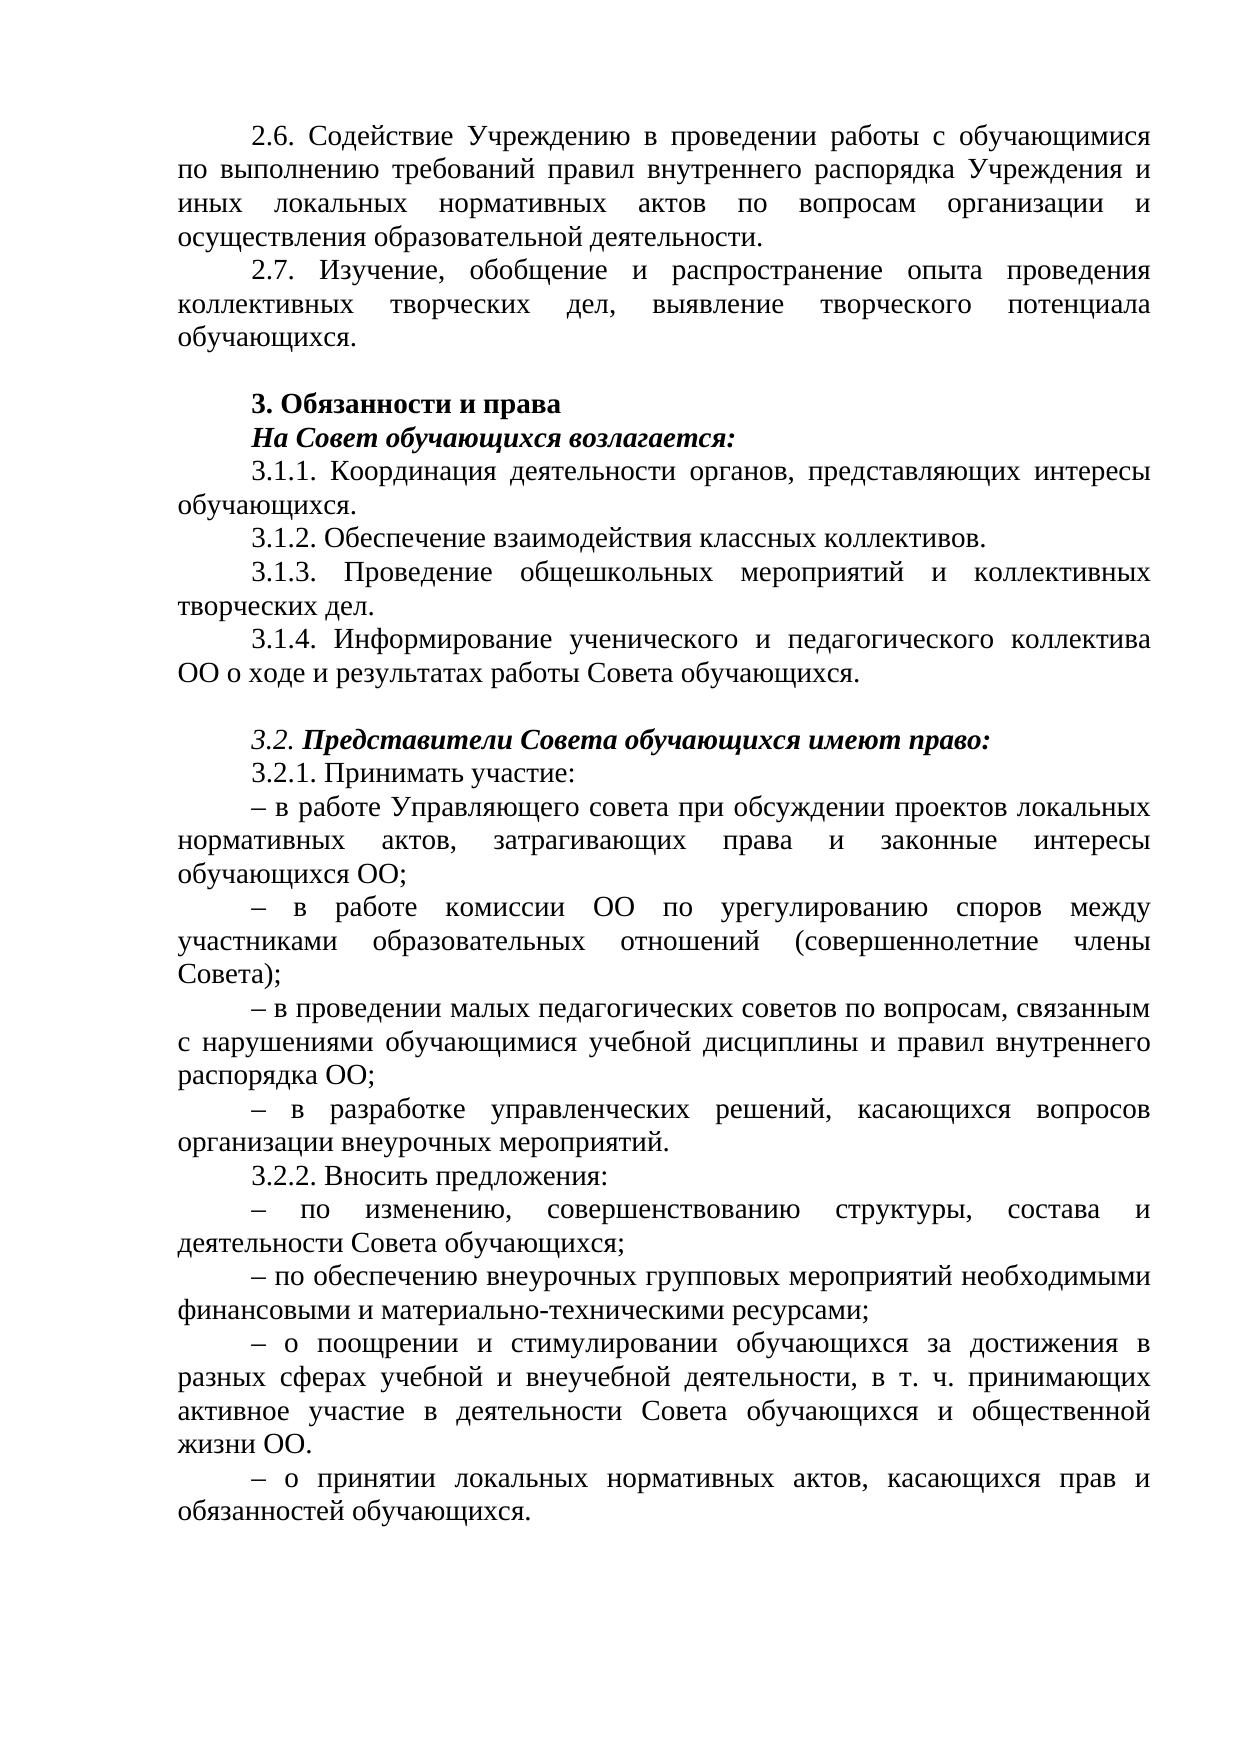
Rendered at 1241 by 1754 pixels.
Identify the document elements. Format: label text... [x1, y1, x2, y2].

text 3.1.4. Информирование ученического и педагогического коллектива ОО о ходе и результатах работы Совета обучающихся. [177, 621, 1152, 688]
text 3.2.2. Вносить предложения: [177, 1158, 1152, 1191]
text 2.7. Изучение, обобщение и распространение опыта проведения коллективных творческих дел, выявление творческого потенциала обучающихся. [177, 252, 1152, 353]
text 3. Обязанности и права [177, 386, 1152, 420]
text – по изменению, совершенствованию структуры, состава и деятельности Совета обучающихся; [177, 1191, 1152, 1258]
text – в работе комиссии ОО по урегулированию споров между участниками образовательных отношений (совершеннолетние члены Совета); [177, 889, 1152, 990]
text 3.2. Представители Совета обучающихся имеют право: [177, 722, 1152, 755]
text – о принятии локальных нормативных актов, касающихся прав и обязанностей обучающихся. [177, 1460, 1152, 1527]
text 3.1.1. Координация деятельности органов, представляющих интересы обучающихся. [177, 453, 1152, 521]
text 3.2.1. Принимать участие: [177, 755, 1152, 789]
text – в проведении малых педагогических советов по вопросам, связанным с нарушениями обучающимися учебной дисциплины и правил внутреннего распорядка ОО; [177, 990, 1152, 1091]
text – в разработке управленческих решений, касающихся вопросов организации внеурочных мероприятий. [177, 1091, 1152, 1158]
text 3.1.3. Проведение общешкольных мероприятий и коллективных творческих дел. [177, 554, 1152, 621]
text – в работе Управляющего совета при обсуждении проектов локальных нормативных актов, затрагивающих права и законные интересы обучающихся ОО; [177, 789, 1152, 889]
text 2.6. Содействие Учреждению в проведении работы с обучающимися по выполнению требований правил внутреннего распорядка Учреждения и иных локальных нормативных актов по вопросам организации и осуществления образовательной деятельности. [177, 118, 1152, 252]
text На Совет обучающихся возлагается: [177, 420, 1152, 453]
text – по обеспечению внеурочных групповых мероприятий необходимыми финансовыми и материально-техническими ресурсами; [177, 1258, 1152, 1326]
text – о поощрении и стимулировании обучающихся за достижения в разных сферах учебной и внеучебной деятельности, в т. ч. принимающих активное участие в деятельности Совета обучающихся и общественной жизни ОО. [177, 1326, 1152, 1460]
text 3.1.2. Обеспечение взаимодействия классных коллективов. [177, 521, 1152, 554]
